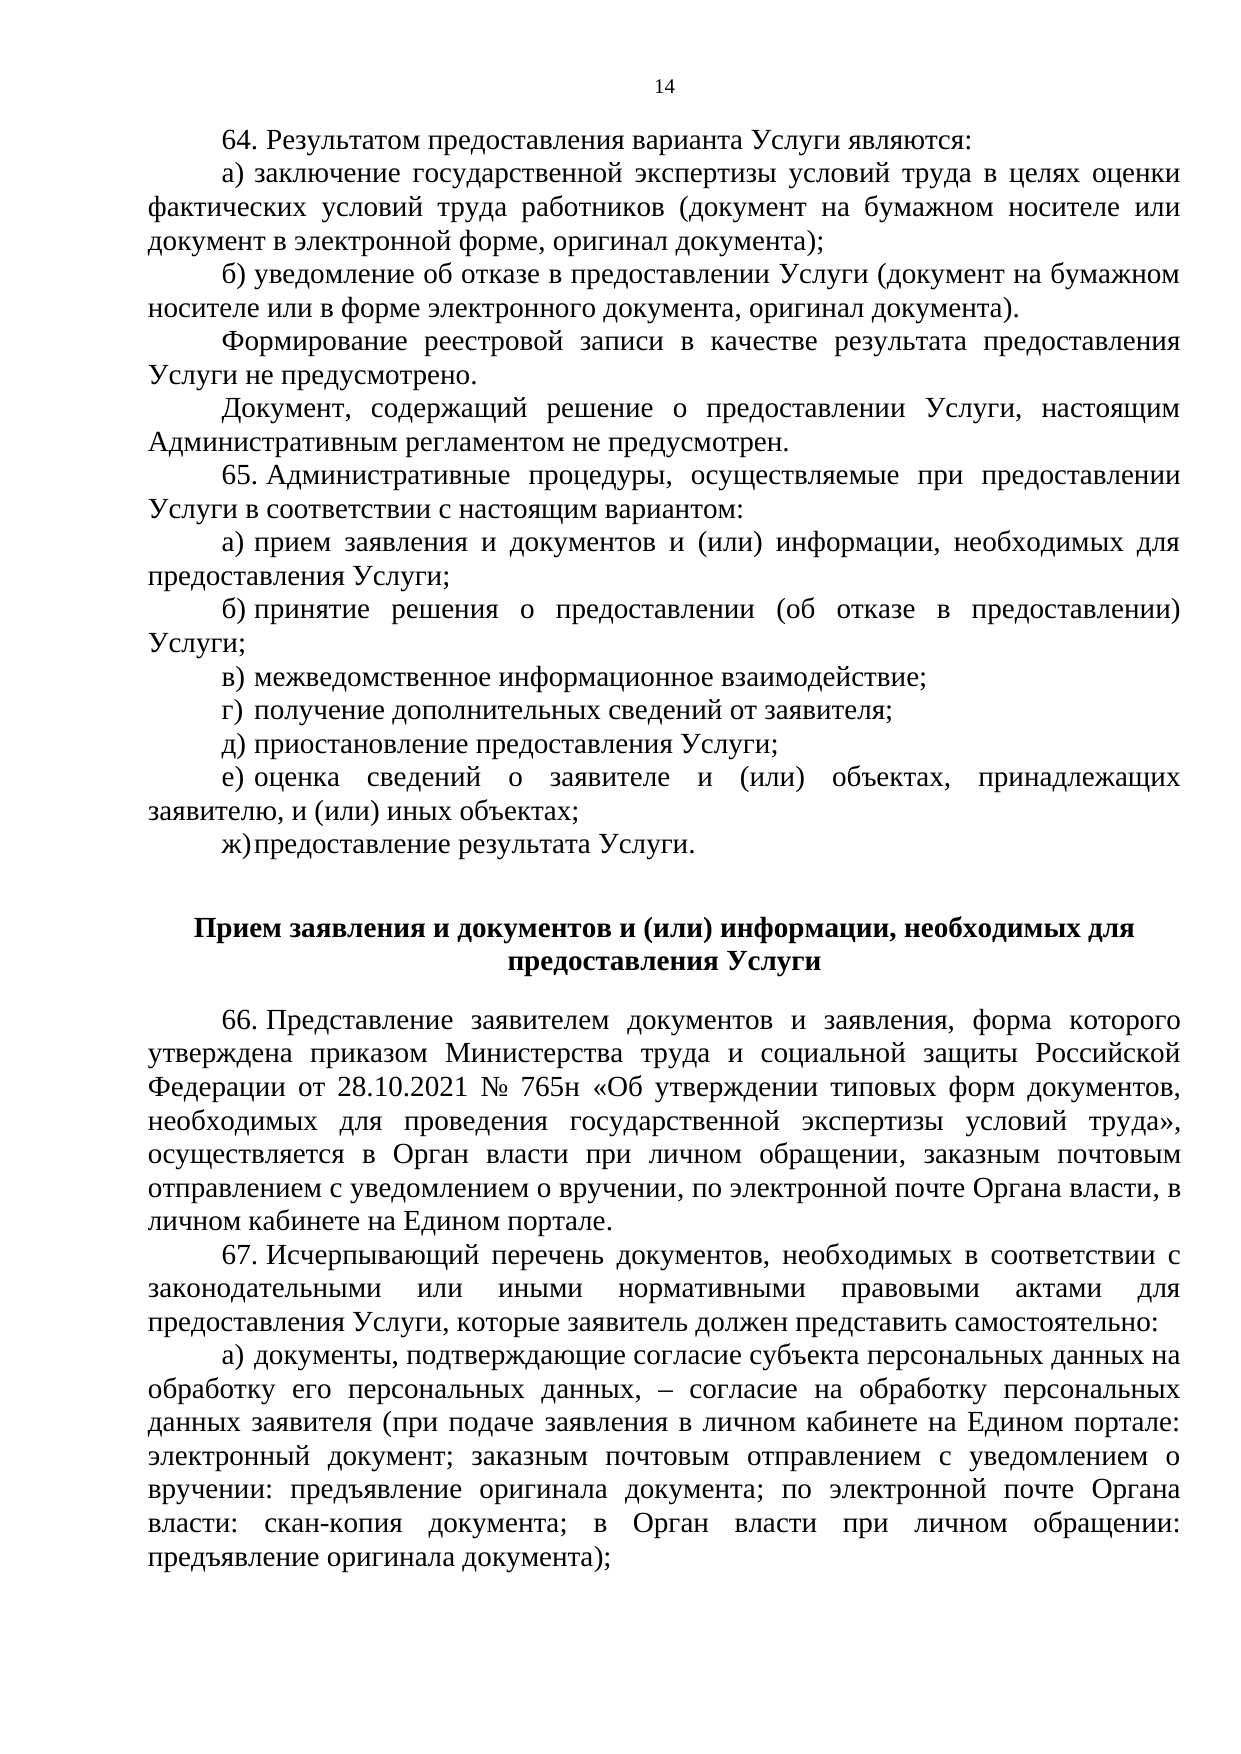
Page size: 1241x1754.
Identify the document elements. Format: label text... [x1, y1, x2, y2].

list получение дополнительных сведений от заявителя; [148, 692, 1181, 726]
list заключение государственной экспертизы условий труда в целях оценки фактических условий труда работников (документ на бумажном носителе или документ в электронной форме, оригинал документа); [148, 156, 1181, 256]
list Исчерпывающий перечень документов, необходимых в соответствии с законодательными или иными нормативными правовыми актами для предоставления Услуги, которые заявитель должен представить самостоятельно: [148, 1237, 1181, 1337]
list межведомственное информационное взаимодействие; [148, 659, 1181, 692]
text Формирование реестровой записи в качестве результата предоставления Услуги не предусмотрено. [148, 323, 1181, 390]
list принятие решения о предоставлении (об отказе в предоставлении) Услуги; [148, 592, 1181, 659]
list Административные процедуры, осуществляемые при предоставлении Услуги в соответствии с настоящим вариантом: [148, 457, 1181, 524]
text Документ, содержащий решение о предоставлении Услуги, настоящим Административным регламентом не предусмотрен. [148, 390, 1181, 457]
list уведомление об отказе в предоставлении Услуги (документ на бумажном носителе или в форме электронного документа, оригинал документа). [148, 256, 1181, 323]
list оценка сведений о заявителе и (или) объектах, принадлежащих заявителю, и (или) иных объектах; [148, 759, 1181, 826]
list предоставление результата Услуги. [148, 826, 1181, 860]
list приостановление предоставления Услуги; [148, 726, 1181, 759]
list Представление заявителем документов и заявления, форма которого утверждена приказом Министерства труда и социальной защиты Российской Федерации от 28.10.2021 № 765н «Об утверждении типовых форм документов, необходимых для проведения государственной экспертизы условий труда», осуществляется в Орган власти при личном обращении, заказным почтовым отправлением с уведомлением о вручении, по электронной почте Органа власти, в личном кабинете на Едином портале. [148, 1002, 1181, 1237]
list документы, подтверждающие согласие субъекта персональных данных на обработку его персональных данных, – согласие на обработку персональных данных заявителя (при подаче заявления в личном кабинете на Едином портале: электронный документ; заказным почтовым отправлением с уведомлением о вручении: предъявление оригинала документа; по электронной почте Органа власти: скан-копия документа; в Орган власти при личном обращении: предъявление оригинала документа); [148, 1337, 1181, 1572]
list Результатом предоставления варианта Услуги являются: [148, 122, 1181, 156]
list прием заявления и документов и (или) информации, необходимых для предоставления Услуги; [148, 524, 1181, 592]
text Прием заявления и документов и (или) информации, необходимых для предоставления Услуги [148, 910, 1181, 977]
